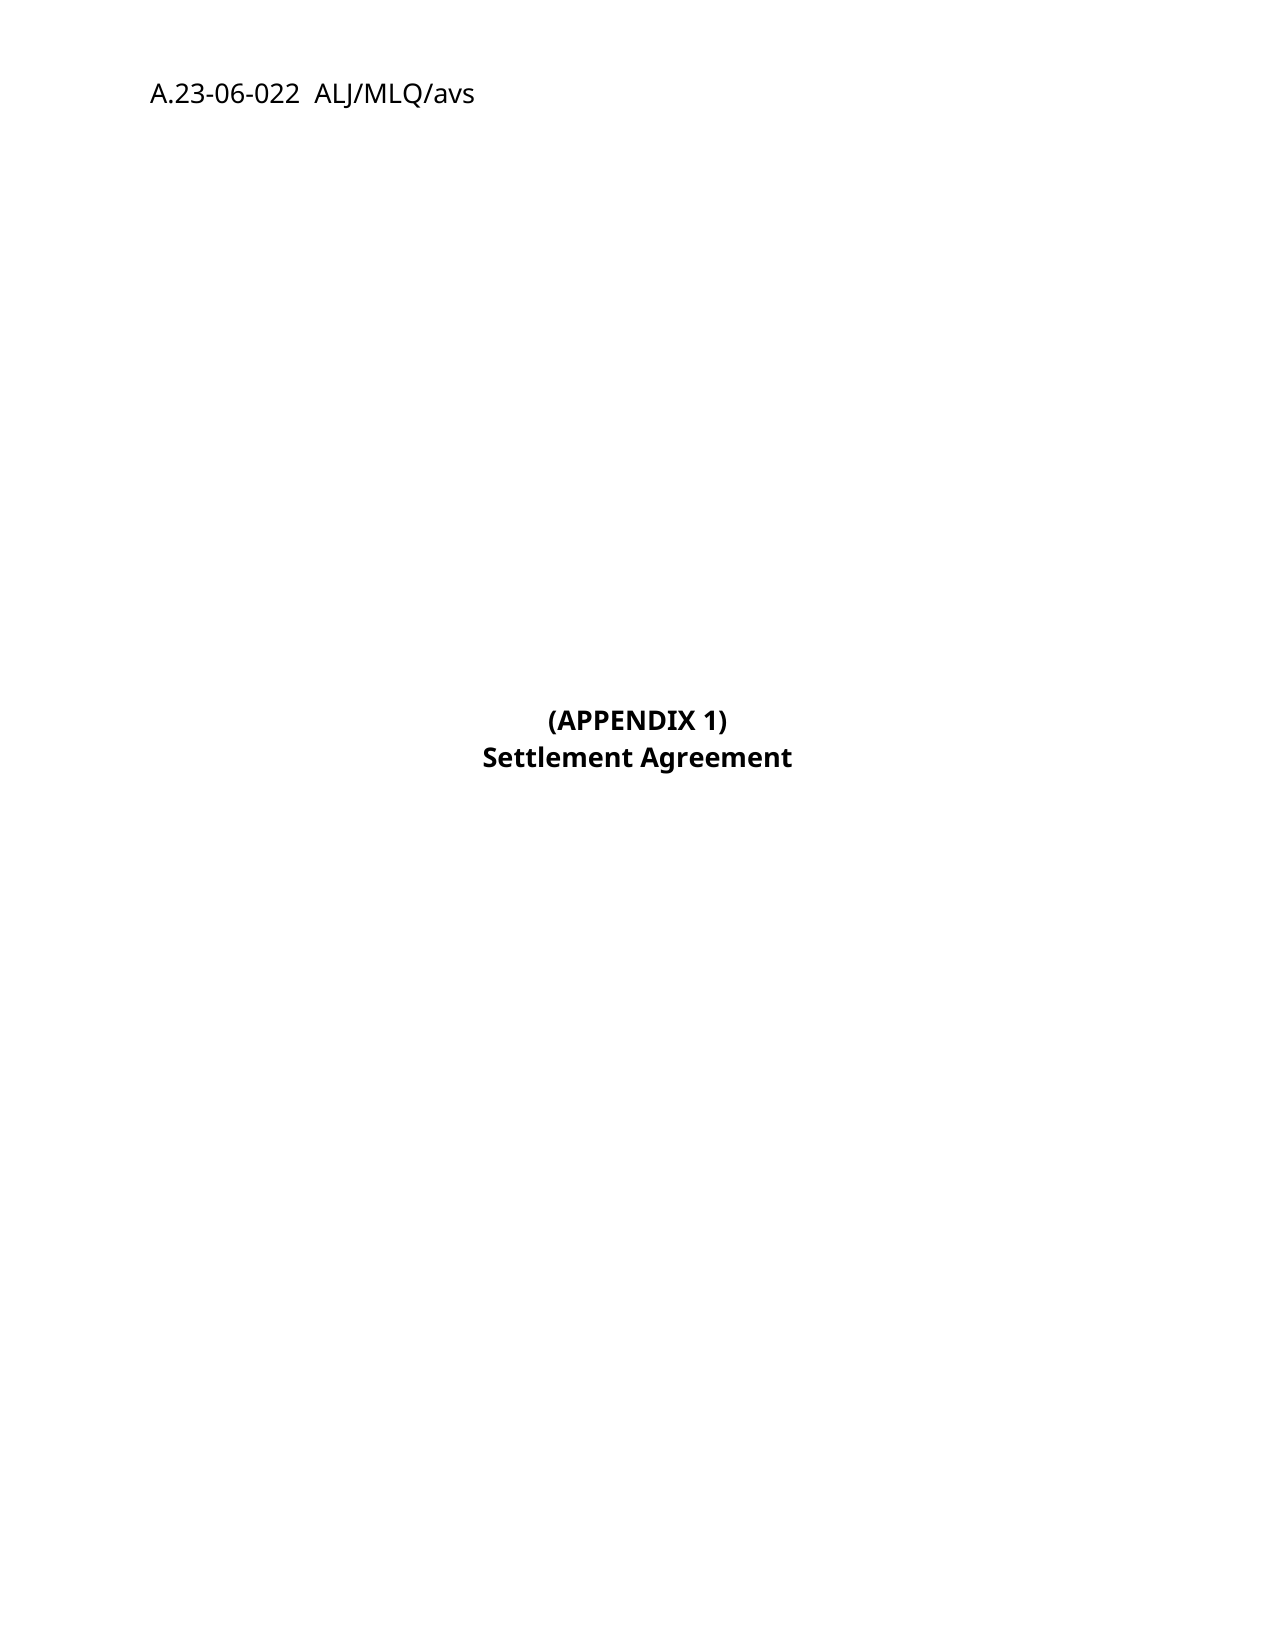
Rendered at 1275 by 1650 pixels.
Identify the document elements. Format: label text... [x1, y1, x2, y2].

text Settlement Agreement [150, 739, 1125, 776]
text (APPENDIX 1) [150, 702, 1125, 739]
